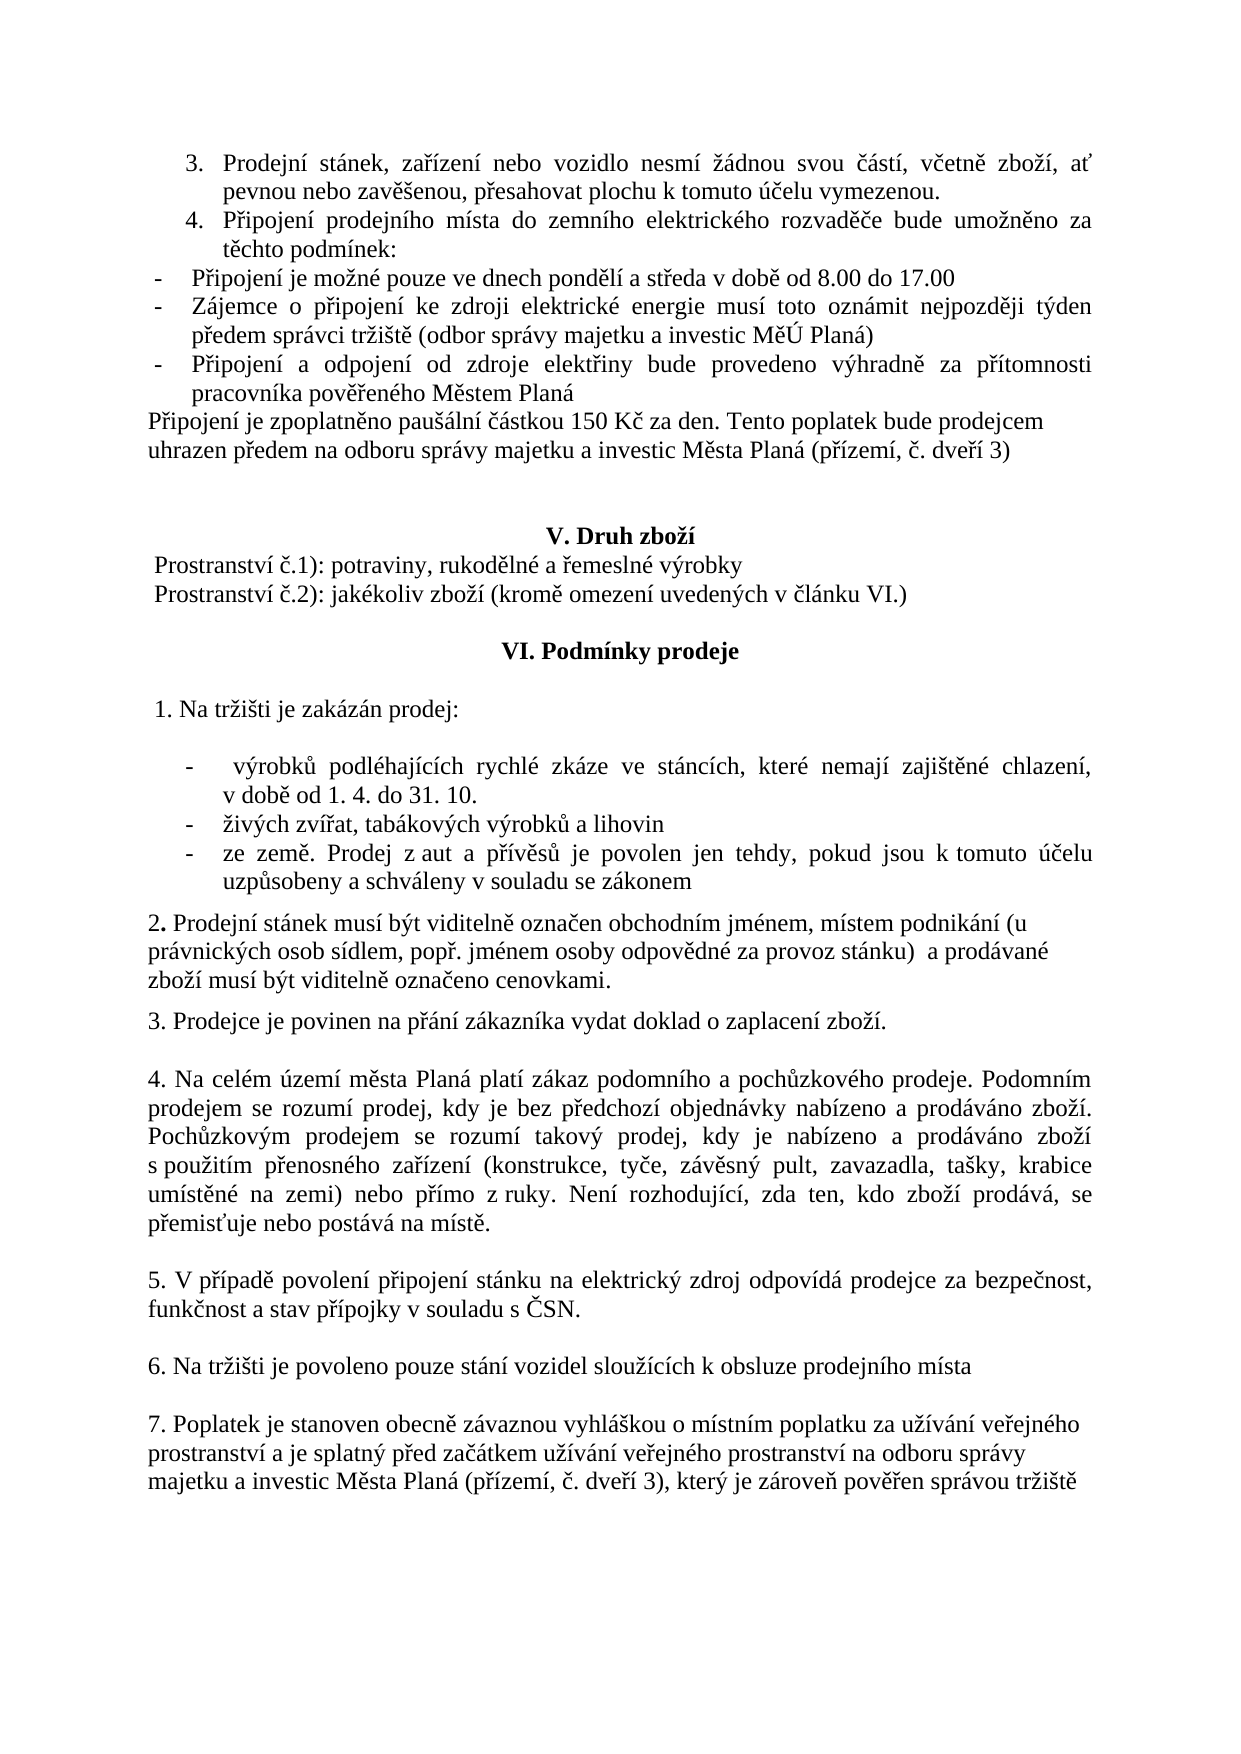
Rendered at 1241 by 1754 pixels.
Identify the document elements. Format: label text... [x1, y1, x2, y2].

text V. Druh zboží [148, 521, 1093, 550]
list Připojení a odpojení od zdroje elektřiny bude provedeno výhradně za přítomnosti pracovníka pověřeného Městem Planá [154, 349, 1093, 406]
text Prostranství č.2): jakékoliv zboží (kromě omezení uvedených v článku VI.) [148, 579, 1093, 608]
text 4. Na celém území města Planá platí zákaz podomního a pochůzkového prodeje. Podomním prodejem se rozumí prodej, kdy je bez předchozí objednávky nabízeno a prodáváno zboží. Pochůzkovým prodejem se rozumí takový prodej, kdy je nabízeno a prodáváno zboží s použitím přenosného zařízení (konstrukce, tyče, závěsný pult, zavazadla, tašky, krabice umístěné na zemi) nebo přímo z ruky. Není rozhodující, zda ten, kdo zboží prodává, se přemisťuje nebo postává na místě. [148, 1064, 1093, 1236]
text 7. Poplatek je stanoven obecně závaznou vyhláškou o místním poplatku za užívání veřejného prostranství a je splatný před začátkem užívání veřejného prostranství na odboru správy majetku a investic Města Planá (přízemí, č. dveří 3), který je zároveň pověřen správou tržiště [148, 1409, 1093, 1495]
text 5. V případě povolení připojení stánku na elektrický zdroj odpovídá prodejce za bezpečnost, funkčnost a stav přípojky v souladu s ČSN. [148, 1265, 1093, 1323]
subtitle VI. Podmínky prodeje [148, 636, 1093, 665]
list Prodejní stánek, zařízení nebo vozidlo nesmí žádnou svou částí, včetně zboží, ať pevnou nebo zavěšenou, přesahovat plochu k tomuto účelu vymezenou. [185, 148, 1093, 205]
list Připojení je možné pouze ve dnech pondělí a středa v době od 8.00 do 17.00 [154, 263, 1093, 291]
subtitle 2. Prodejní stánek musí být viditelně označen obchodním jménem, místem podnikání (u právnických osob sídlem, popř. jménem osoby odpovědné za provoz stánku) a prodávané zboží musí být viditelně označeno cenovkami. [148, 908, 1093, 994]
text Připojení je zpoplatněno paušální částkou 150 Kč za den. Tento poplatek bude prodejcem uhrazen předem na odboru správy majetku a investic Města Planá (přízemí, č. dveří 3) [148, 406, 1093, 464]
text 1. Na tržišti je zakázán prodej: [148, 694, 1093, 723]
list Připojení prodejního místa do zemního elektrického rozvaděče bude umožněno za těchto podmínek: [185, 205, 1093, 263]
text Prostranství č.1): potraviny, rukodělné a řemeslné výrobky [148, 550, 1093, 579]
subtitle 3. Prodejce je povinen na přání zákazníka vydat doklad o zaplacení zboží. [148, 1006, 1093, 1035]
list výrobků podléhajících rychlé zkáze ve stáncích, které nemají zajištěné chlazení, v době od 1. 4. do 31. 10. [185, 751, 1093, 809]
text 6. Na tržišti je povoleno pouze stání vozidel sloužících k obsluze prodejního místa [148, 1351, 1093, 1380]
list ze země. Prodej z aut a přívěsů je povolen jen tehdy, pokud jsou k tomuto účelu uzpůsobeny a schváleny v souladu se zákonem [185, 838, 1093, 895]
list Zájemce o připojení ke zdroji elektrické energie musí toto oznámit nejpozději týden předem správci tržiště (odbor správy majetku a investic MěÚ Planá) [154, 291, 1093, 349]
list živých zvířat, tabákových výrobků a lihovin [185, 809, 1093, 838]
